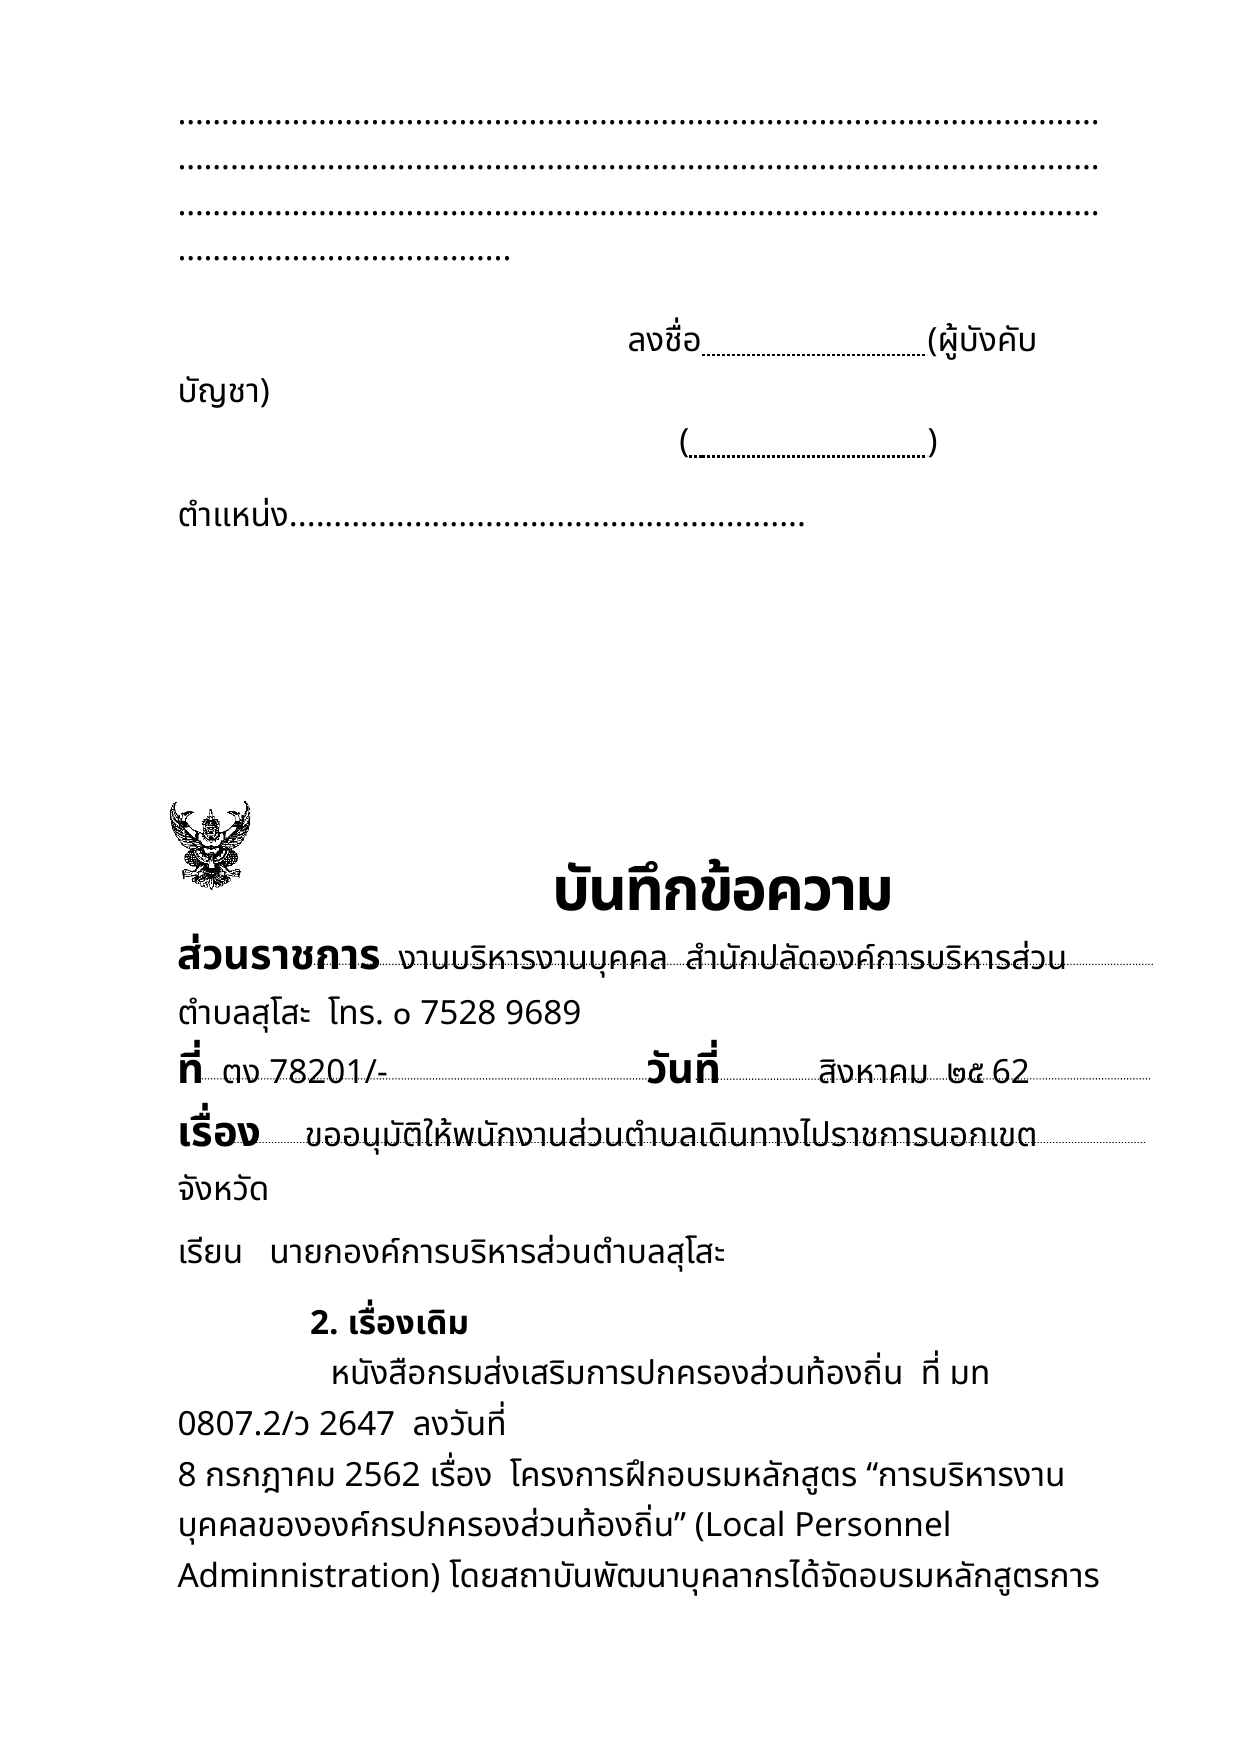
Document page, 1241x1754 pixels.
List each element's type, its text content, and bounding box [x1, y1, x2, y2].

text ( ) [177, 417, 1122, 462]
text บันทึกข้อความ [177, 876, 1122, 919]
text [177, 89, 1122, 270]
picture [169, 801, 251, 890]
text ส่วนราชการ งานบริหารงานบุคคล สำนักปลัดองค์การบริหารส่วนตำบลสุโสะ โทร. ๐ 7528 9689 [177, 926, 1122, 1039]
list เรื่องเดิม [310, 1299, 1122, 1349]
text ที่ ตง 78201/- วันที่ สิงหาคม ๒๕62 [177, 1039, 1122, 1102]
text เรื่อง ขออนุมัติให้พนักงานส่วนตำบลเดินทางไปราชการนอกเขตจังหวัด [177, 1102, 1122, 1215]
text ลงชื่อ (ผู้บังคับบัญชา) [177, 316, 1122, 417]
text เรียน นายกองค์การบริหารส่วนตำบลสุโสะ [177, 1228, 1122, 1278]
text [177, 1349, 1122, 1602]
text ตำแหน่ง.......................................................... [177, 462, 1122, 542]
